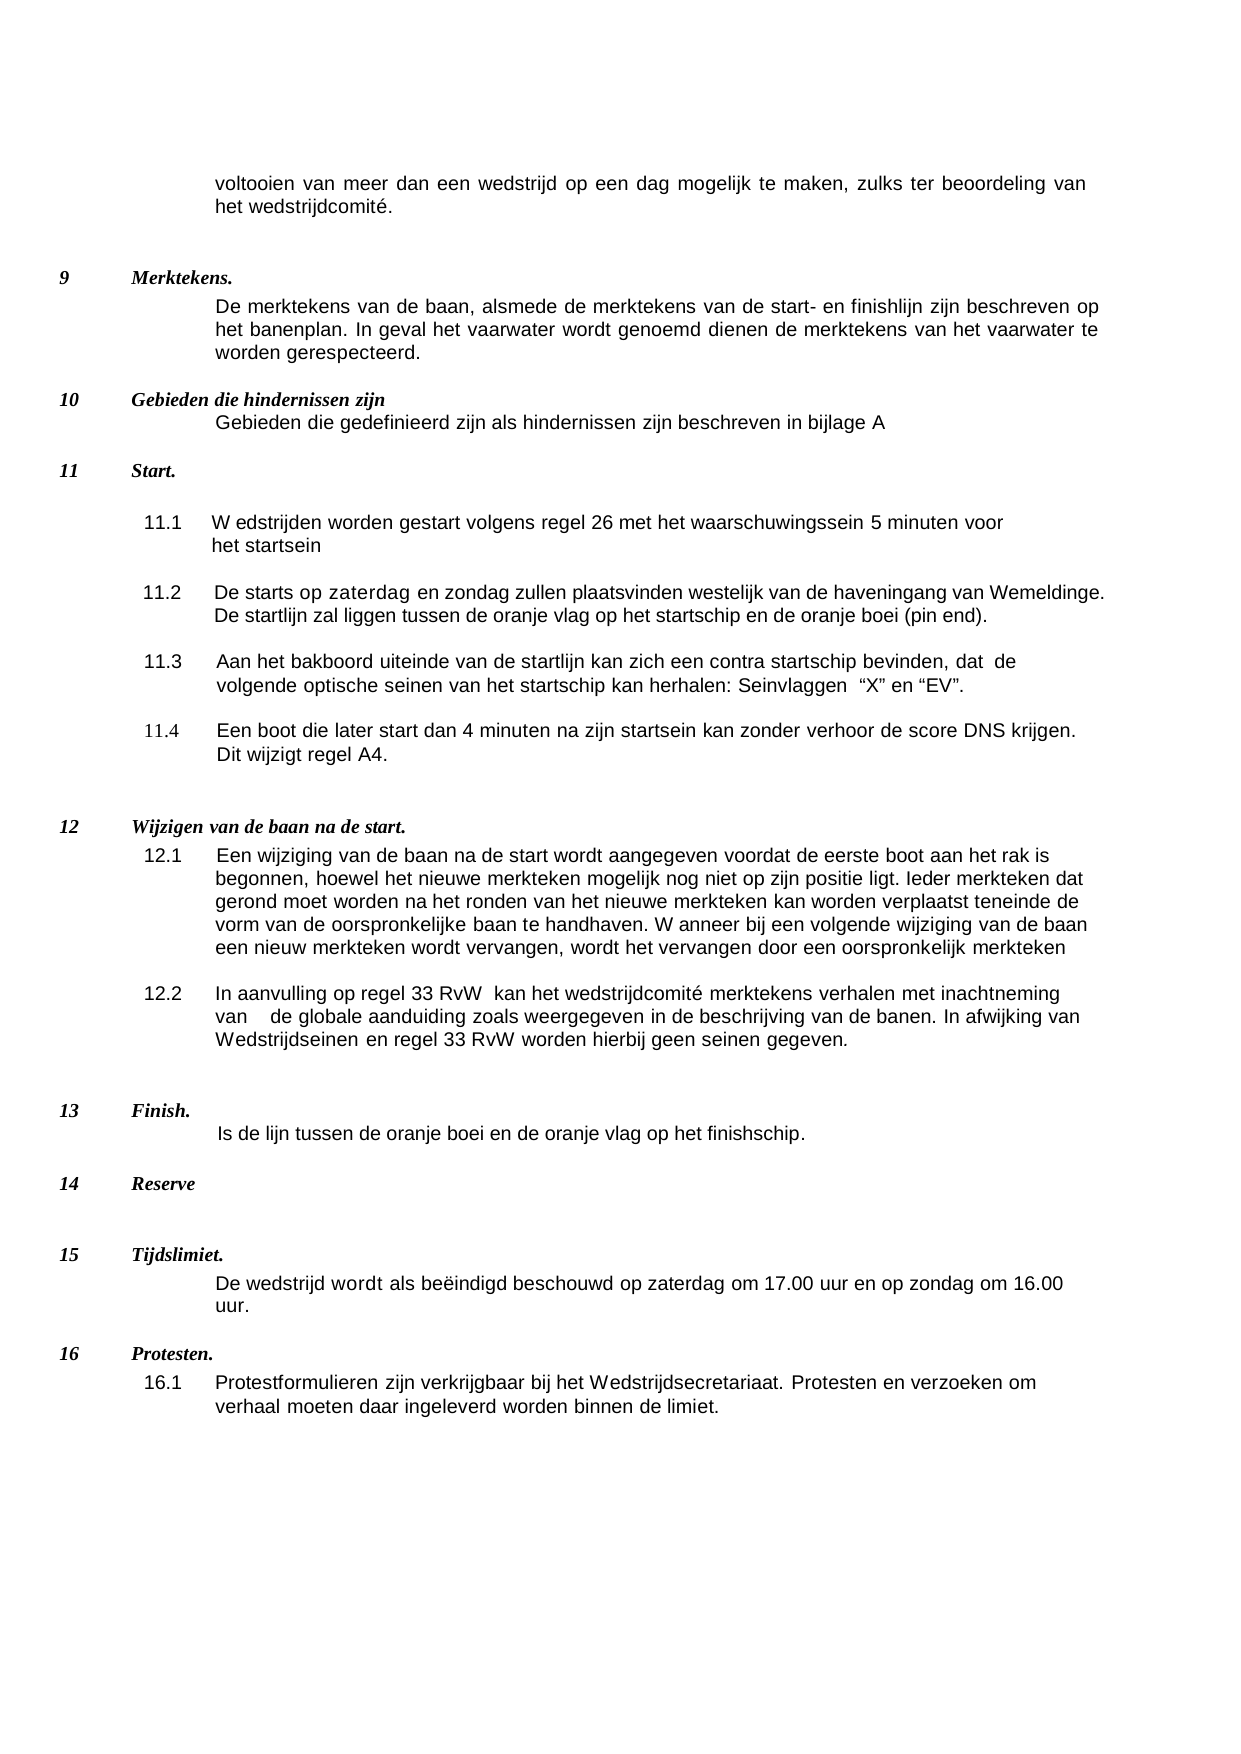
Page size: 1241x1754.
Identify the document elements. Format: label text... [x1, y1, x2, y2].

list Aan het bakboord uiteinde van de startlijn kan zich een contra startschip bevinden, dat de volgende optische seinen van het startschip kan herhalen: Seinvlaggen “X” en “EV”. [143, 650, 1019, 696]
subtitle Gebieden die hindernissen zijn [59, 388, 1111, 411]
list W edstrijden worden gestart volgens regel 26 met het waarschuwingssein 5 minuten voor het startsein [143, 511, 1005, 557]
text De merktekens van de baan, alsmede de merktekens van de start- en finishlijn zijn beschreven op het banenplan. In geval het vaarwater wordt genoemd dienen de merktekens van het vaarwater te worden gerespecteerd. [215, 295, 1099, 364]
text Is de lijn tussen de oranje boei en de oranje vlag op het finishschip. [131, 1122, 1111, 1144]
subtitle Wijzigen van de baan na de start. [59, 815, 1111, 838]
subtitle Reserve [59, 1171, 1111, 1194]
subtitle Tijdslimiet. [59, 1242, 1111, 1265]
text De wedstrijd wordt als beëindigd beschouwd op zaterdag om 17.00 uur en op zondag om 16.00 uur. [215, 1271, 1086, 1317]
text Gebieden die gedefinieerd zijn als hindernissen zijn beschreven in bijlage A [215, 411, 1111, 434]
subtitle Protesten. [59, 1342, 1111, 1365]
subtitle Start. [59, 459, 1111, 482]
list In aanvulling op regel 33 RvW kan het wedstrijdcomité merktekens verhalen met inachtneming van de globale aanduiding zoals weergegeven in de beschrijving van de banen. In afwijking van Wedstrijdseinen en regel 33 RvW worden hierbij geen seinen gegeven. [143, 982, 1084, 1050]
text 11.4 Een boot die later start dan 4 minuten na zijn startsein kan zonder verhoor de score DNS krijgen. [143, 719, 1111, 742]
list Een wijziging van de baan na de start wordt aangegeven voordat de eerste boot aan het rak is begonnen, hoewel het nieuwe merkteken mogelijk nog niet op zijn positie ligt. Ieder merkteken dat gerond moet worden na het ronden van het nieuwe merkteken kan worden verplaatst teneinde de vorm van de oorspronkelijke baan te handhaven. W anneer bij een volgende wijziging van de baan een nieuw merkteken wordt vervangen, wordt het vervangen door een oorspronkelijk merkteken [143, 844, 1088, 958]
list Protestformulieren zijn verkrijgbaar bij het Wedstrijdsecretariaat. Protesten en verzoeken om verhaal moeten daar ingeleverd worden binnen de limiet. [143, 1371, 1074, 1417]
text Dit wijzigt regel A4. [216, 743, 1111, 766]
text voltooien van meer dan een wedstrijd op een dag mogelijk te maken, zulks ter beoordeling van het wedstrijdcomité. [215, 172, 1090, 217]
subtitle Finish. [59, 1099, 1111, 1122]
list De starts op zaterdag en zondag zullen plaatsvinden westelijk van de haveningang van Wemeldinge. De startlijn zal liggen tussen de oranje vlag op het startschip en de oranje boei (pin end). [143, 581, 1111, 627]
subtitle Merktekens. [59, 266, 1111, 289]
